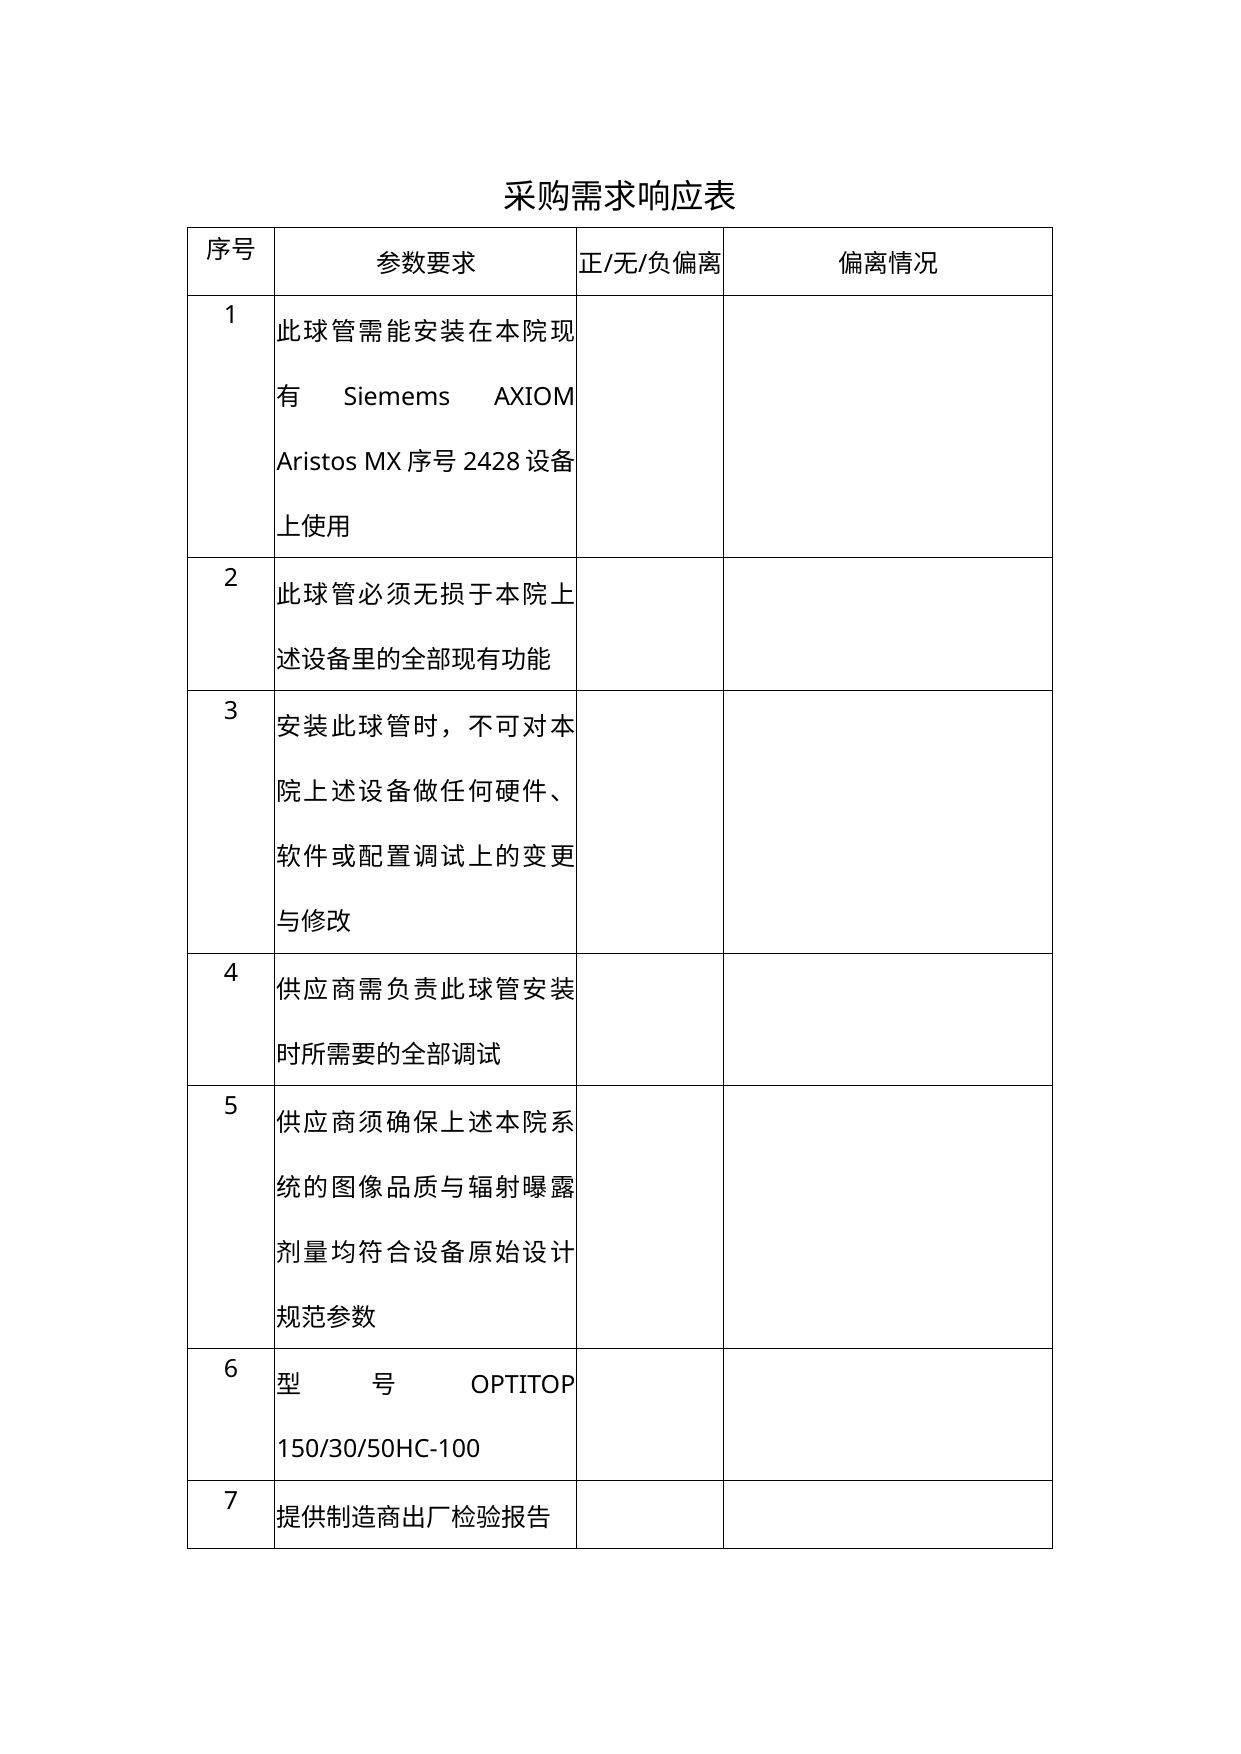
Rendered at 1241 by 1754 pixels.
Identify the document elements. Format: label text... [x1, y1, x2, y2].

table_cell 1 [188, 296, 274, 557]
table_cell [724, 954, 1052, 1085]
table_cell [724, 691, 1052, 952]
table_cell 4 [188, 954, 274, 1085]
table_cell [577, 296, 723, 557]
table_cell [577, 954, 723, 1085]
table_header 序号 [188, 228, 274, 294]
table_cell [577, 691, 723, 952]
table_cell [724, 558, 1052, 690]
table_cell [577, 1481, 723, 1548]
table_cell 型号OPTITOP 150/30/50HC-100 [275, 1349, 576, 1480]
table_cell 此球管必须无损于本院上述设备里的全部现有功能 [275, 558, 576, 690]
table_cell [577, 1349, 723, 1480]
table_cell 6 [188, 1349, 274, 1480]
table_header 正/无/负偏离 [577, 228, 723, 294]
table_cell 7 [188, 1481, 274, 1548]
table_cell [724, 1481, 1052, 1548]
table_cell [724, 1349, 1052, 1480]
table_cell 3 [188, 691, 274, 952]
table_header 参数要求 [275, 228, 576, 294]
table_cell [577, 558, 723, 690]
table_cell [724, 1086, 1052, 1348]
table_cell 5 [188, 1086, 274, 1348]
text 采购需求响应表 [187, 162, 1053, 227]
table_cell [724, 296, 1052, 557]
table_header 偏离情况 [724, 228, 1052, 294]
table_cell 供应商须确保上述本院系统的图像品质与辐射曝露剂量均符合设备原始设计规范参数 [275, 1086, 576, 1348]
table_cell 供应商需负责此球管安装时所需要的全部调试 [275, 954, 576, 1085]
table_cell 此球管需能安装在本院现有Siemems AXIOM Aristos MX 序号2428设备上使用 [275, 296, 576, 557]
table_cell 安装此球管时，不可对本院上述设备做任何硬件、软件或配置调试上的变更与修改 [275, 691, 576, 952]
table_cell 提供制造商出厂检验报告 [275, 1481, 576, 1548]
table_cell [577, 1086, 723, 1348]
table_cell 2 [188, 558, 274, 690]
